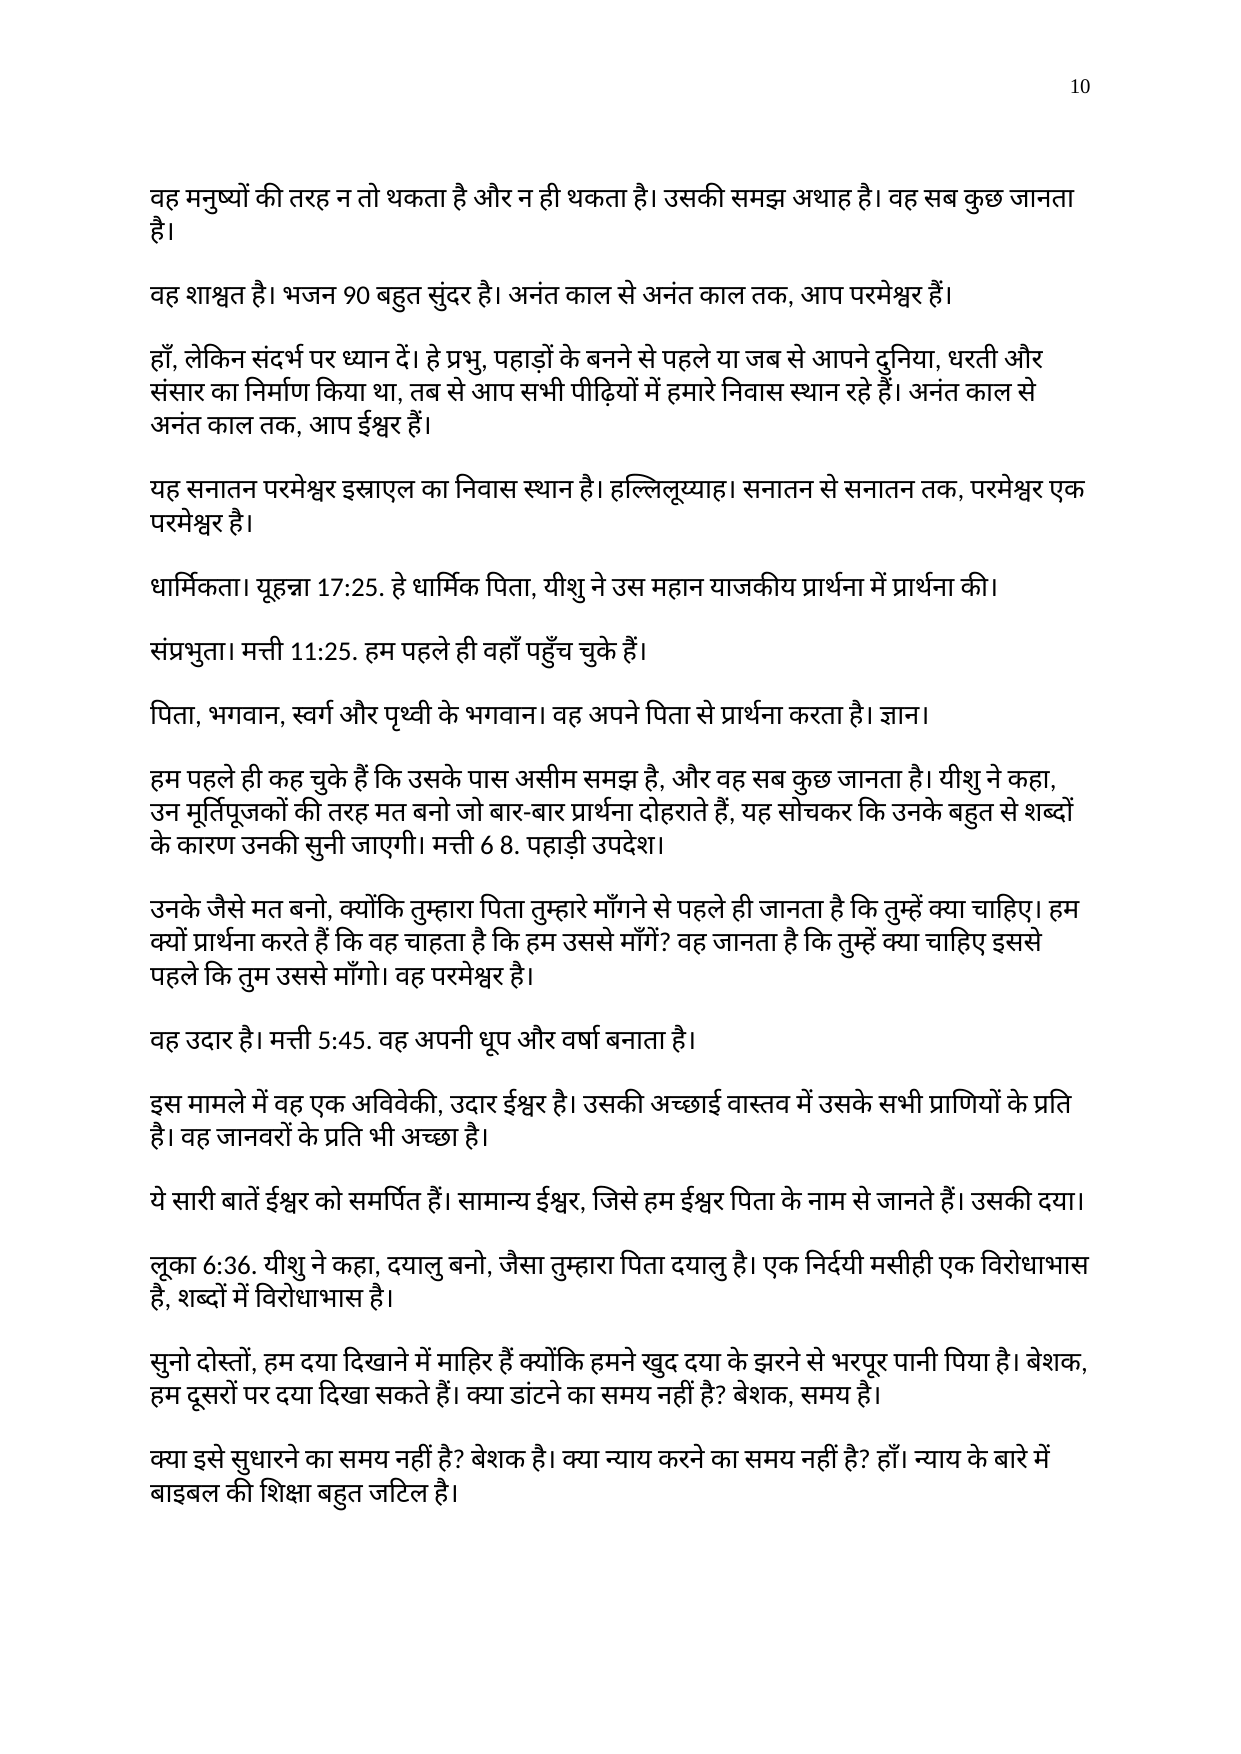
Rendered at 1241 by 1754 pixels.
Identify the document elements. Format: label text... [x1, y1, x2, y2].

text संप्रभुता। मत्ती 11:25. हम पहले ही वहाँ पहुँच चुके हैं। [150, 634, 1090, 667]
text वह मनुष्यों की तरह न तो थकता है और न ही थकता है। उसकी समझ अथाह है। वह सब कुछ जानता है। [150, 181, 1090, 247]
text वह शाश्वत है। भजन 90 बहुत सुंदर है। अनंत काल से अनंत काल तक, आप परमेश्वर हैं। [150, 278, 1090, 311]
text वह उदार है। मत्ती 5:45. वह अपनी धूप और वर्षा बनाता है। [150, 1023, 1090, 1056]
text पिता, भगवान, स्वर्ग और पृथ्वी के भगवान। वह अपने पिता से प्रार्थना करता है। ज्ञान। [150, 698, 1090, 731]
text उनके जैसे मत बनो, क्योंकि तुम्हारा पिता तुम्हारे माँगने से पहले ही जानता है कि तुम्हें क्या चाहिए। हम क्यों प्रार्थना करते हैं कि वह चाहता है कि हम उससे माँगें? वह जानता है कि तुम्हें क्या चाहिए इससे पहले कि तुम उससे माँगो। वह परमेश्वर है। [150, 893, 1090, 992]
text यह सनातन परमेश्वर इस्राएल का निवास स्थान है। हल्लिलूय्याह। सनातन से सनातन तक, परमेश्वर एक परमेश्वर है। [150, 473, 1090, 539]
text हम पहले ही कह चुके हैं कि उसके पास असीम समझ है, और वह सब कुछ जानता है। यीशु ने कहा, उन मूर्तिपूजकों की तरह मत बनो जो बार-बार प्रार्थना दोहराते हैं, यह सोचकर कि उनके बहुत से शब्दों के कारण उनकी सुनी जाएगी। मत्ती 6 8. पहाड़ी उपदेश। [150, 762, 1090, 861]
text ये सारी बातें ईश्वर को समर्पित हैं। सामान्य ईश्वर, जिसे हम ईश्वर पिता के नाम से जानते हैं। उसकी दया। [150, 1184, 1090, 1217]
text लूका 6:36. यीशु ने कहा, दयालु बनो, जैसा तुम्हारा पिता दयालु है। एक निर्दयी मसीही एक विरोधाभास है, शब्दों में विरोधाभास है। [150, 1248, 1090, 1314]
text इस मामले में वह एक अविवेकी, उदार ईश्वर है। उसकी अच्छाई वास्तव में उसके सभी प्राणियों के प्रति है। वह जानवरों के प्रति भी अच्छा है। [150, 1087, 1090, 1153]
text हाँ, लेकिन संदर्भ पर ध्यान दें। हे प्रभु, पहाड़ों के बनने से पहले या जब से आपने दुनिया, धरती और संसार का निर्माण किया था, तब से आप सभी पीढ़ियों में हमारे निवास स्थान रहे हैं। अनंत काल से अनंत काल तक, आप ईश्वर हैं। [150, 342, 1090, 442]
text सुनो दोस्तों, हम दया दिखाने में माहिर हैं क्योंकि हमने खुद दया के झरने से भरपूर पानी पिया है। बेशक, हम दूसरों पर दया दिखा सकते हैं। क्या डांटने का समय नहीं है? बेशक, समय है। [150, 1346, 1090, 1412]
text क्या इसे सुधारने का समय नहीं है? बेशक है। क्या न्याय करने का समय नहीं है? हाँ। न्याय के बारे में बाइबल की शिक्षा बहुत जटिल है। [150, 1443, 1090, 1509]
text धार्मिकता। यूहन्ना 17:25. हे धार्मिक पिता, यीशु ने उस महान याजकीय प्रार्थना में प्रार्थना की। [150, 570, 1090, 603]
